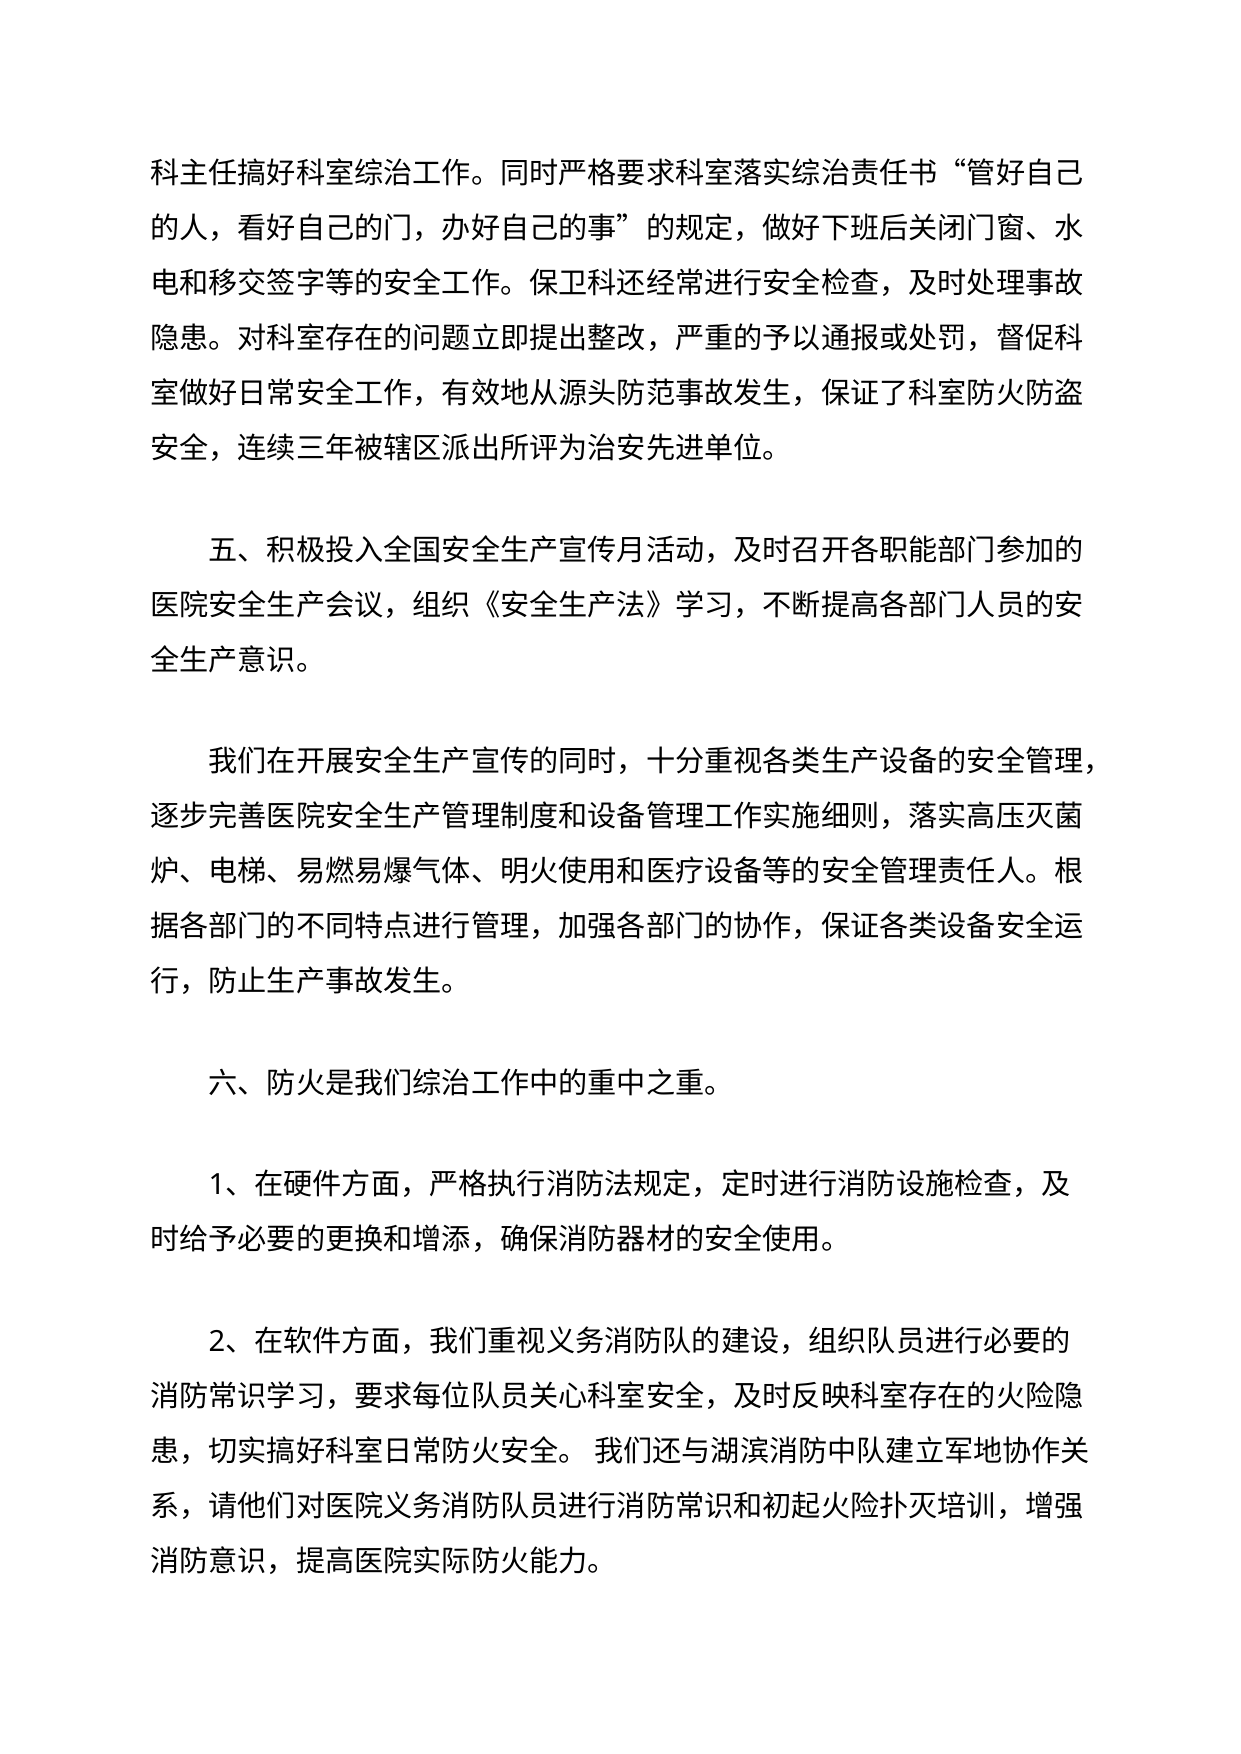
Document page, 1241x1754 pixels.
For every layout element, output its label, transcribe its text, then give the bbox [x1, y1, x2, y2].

text 我们在开展安全生产宣传的同时，十分重视各类生产设备的安全管理，逐步完善医院安全生产管理制度和设备管理工作实施细则，落实高压灭菌炉、电梯、易燃易爆气体、明火使用和医疗设备等的安全管理责任人。根据各部门的不同特点进行管理，加强各部门的协作，保证各类设备安全运行，防止生产事故发生。 [150, 738, 1090, 1000]
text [150, 150, 1090, 467]
text 2、在软件方面，我们重视义务消防队的建设，组织队员进行必要的消防常识学习，要求每位队员关心科室安全，及时反映科室存在的火险隐患，切实搞好科室日常防火安全。 我们还与湖滨消防中队建立军地协作关系，请他们对医院义务消防队员进行消防常识和初起火险扑灭培训，增强消防意识，提高医院实际防火能力。 [150, 1318, 1090, 1580]
text 六、防火是我们综治工作中的重中之重。 [150, 1059, 1090, 1101]
text 五、积极投入全国安全生产宣传月活动，及时召开各职能部门参加的医院安全生产会议，组织《安全生产法》学习，不断提高各部门人员的安全生产意识。 [150, 526, 1090, 678]
text 1、在硬件方面，严格执行消防法规定，定时进行消防设施检查，及时给予必要的更换和增添，确保消防器材的安全使用。 [150, 1161, 1090, 1258]
